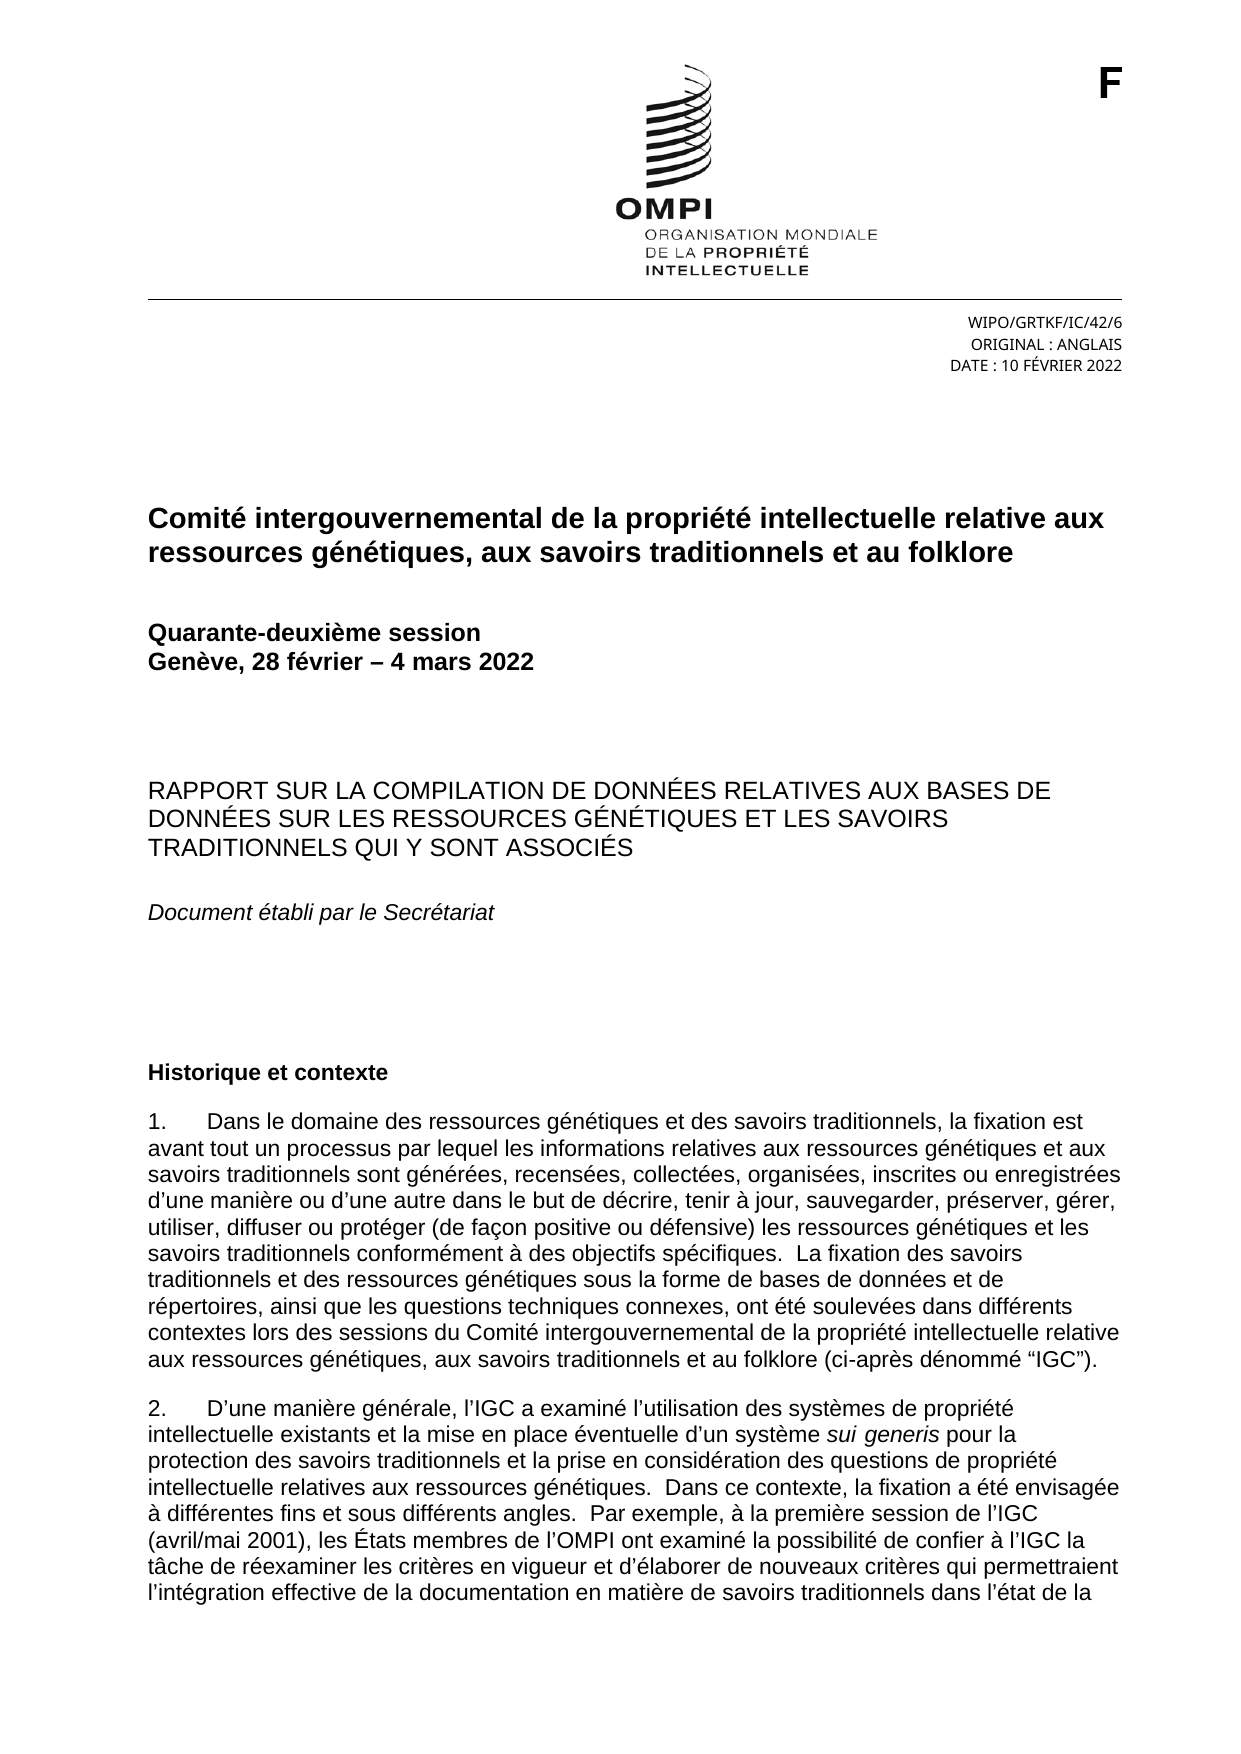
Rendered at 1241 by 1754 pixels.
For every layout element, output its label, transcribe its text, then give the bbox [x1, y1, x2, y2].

text Genève, 28 février – 4 mars 2022 [148, 647, 1122, 676]
text DATE : 10 février 2022 [148, 355, 1122, 376]
text WIPO/GRTKF/IC/42/6 [148, 312, 1122, 333]
text ORIGINAL : anglais [148, 333, 1122, 355]
picture [613, 59, 1123, 278]
text Document établi par le Secrétariat [148, 899, 1122, 926]
text Dans le domaine des ressources génétiques et des savoirs traditionnels, la fixation est avant tout un processus par lequel les informations relatives aux ressources génétiques et aux savoirs traditionnels sont générées, recensées, collectées, organisées, inscrites ou enregistrées d’une manière ou d’une autre dans le but de décrire, tenir à jour, sauvegarder, préserver, gérer, utiliser, diffuser ou protéger (de façon positive ou défensive) les ressources génétiques et les savoirs traditionnels conformément à des objectifs spécifiques. La fixation des savoirs traditionnels et des ressources génétiques sous la forme de bases de données et de répertoires, ainsi que les questions techniques connexes, ont été soulevées dans différents contextes lors des sessions du Comité intergouvernemental de la propriété intellectuelle relative aux ressources génétiques, aux savoirs traditionnels et au folklore (ci-après dénommé “IGC”). [148, 1108, 1122, 1372]
subtitle Historique et contexte [148, 1059, 1122, 1085]
text Rapport sur la compilation de données relatives aux bases de données sur les ressources génétiques et les savoirs traditionnels qui y sont associés [148, 776, 1122, 862]
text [148, 1395, 1122, 1606]
subtitle Comité intergouvernemental de la propriété intellectuelle relative aux ressources génétiques, aux savoirs traditionnels et au folklore [148, 501, 1122, 568]
text Quarante-deuxième session [148, 618, 1122, 647]
